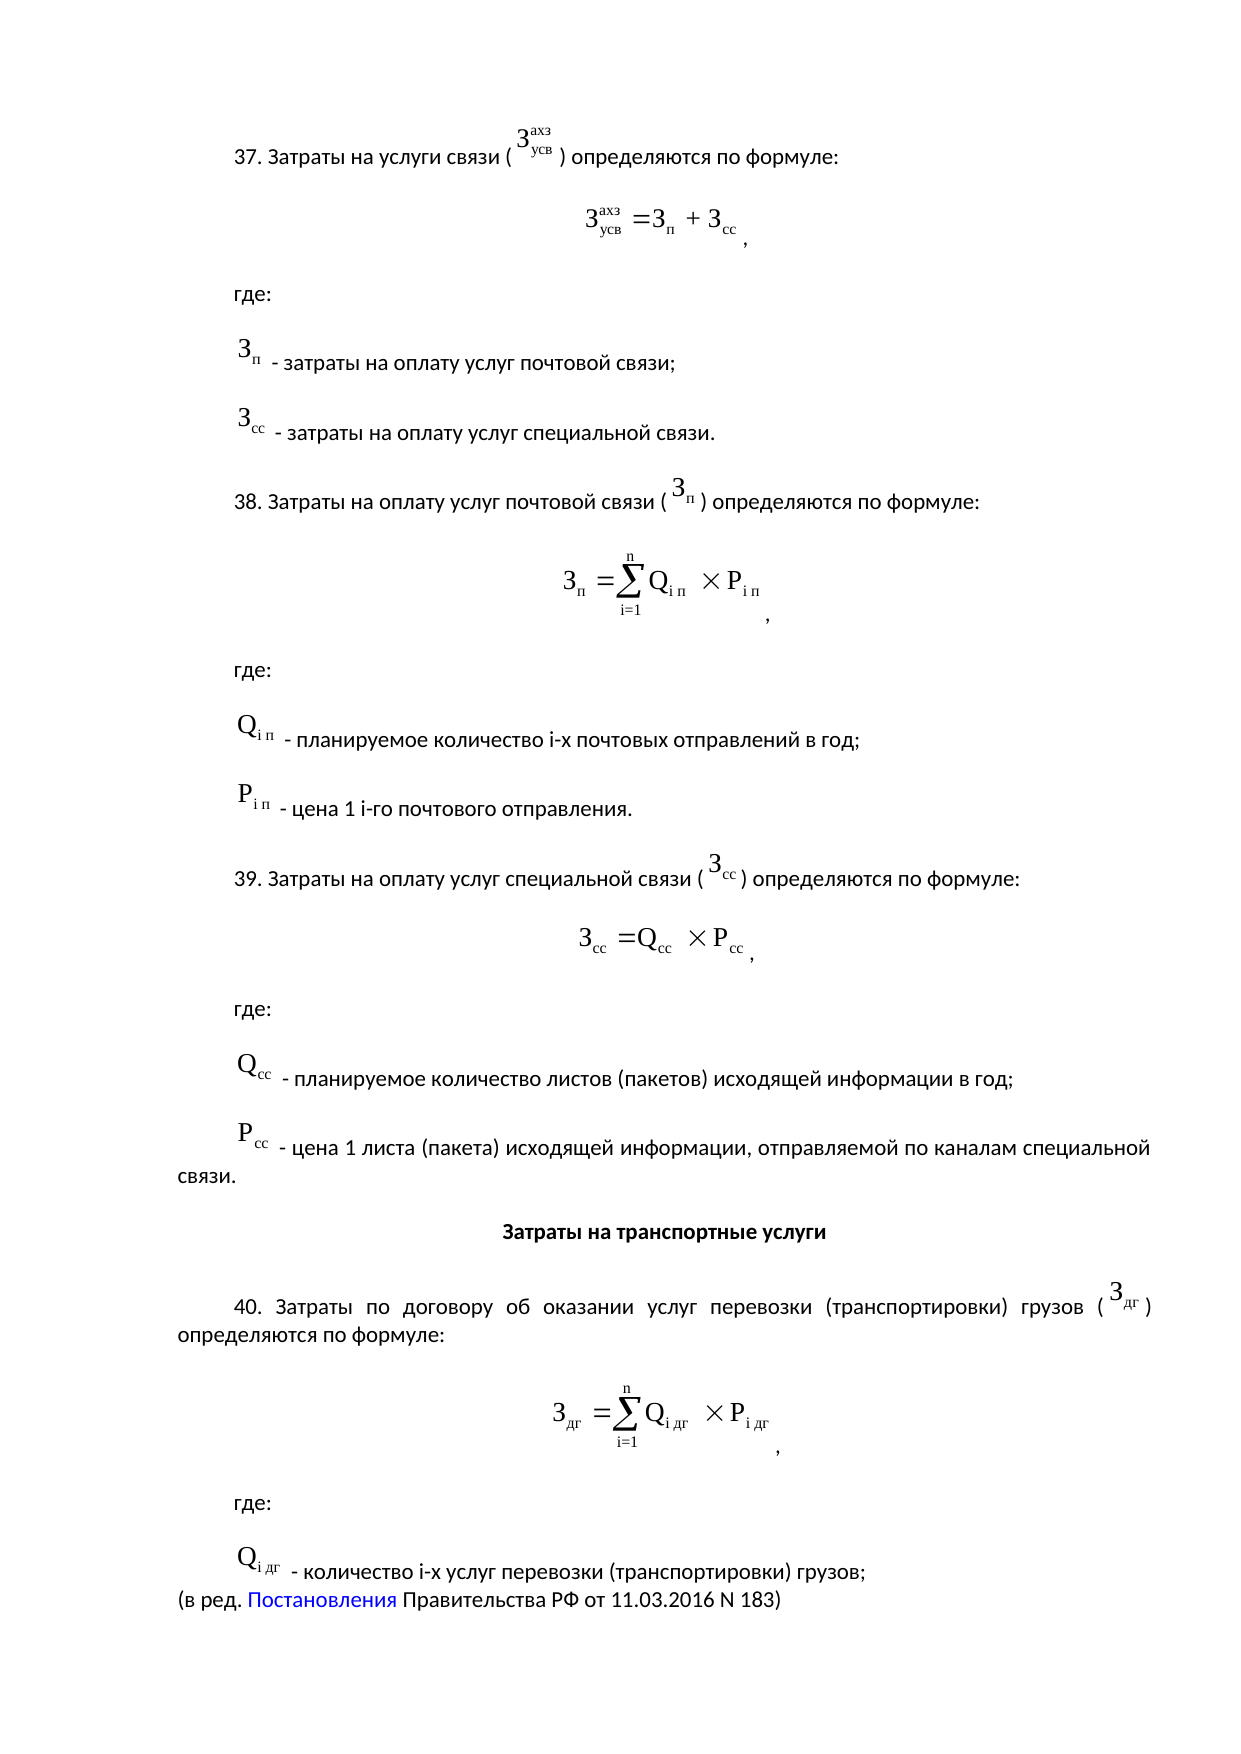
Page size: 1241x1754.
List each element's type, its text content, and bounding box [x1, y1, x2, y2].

text , [177, 543, 1152, 627]
text - цена 1 i-го почтового отправления. [177, 776, 1152, 822]
text - количество i-х услуг перевозки (транспортировки) грузов; [177, 1539, 1152, 1585]
text (в ред. Постановления Правительства РФ от 11.03.2016 N 183) [177, 1585, 1152, 1613]
text 37. Затраты на услуги связи () определяются по формуле: [177, 118, 1152, 171]
text 40. Затраты по договору об оказании услуг перевозки (транспортировки) грузов () определяются по формуле: [177, 1273, 1152, 1348]
text - планируемое количество i-х почтовых отправлений в год; [177, 706, 1152, 753]
text 38. Затраты на оплату услуг почтовой связи () определяются по формуле: [177, 469, 1152, 515]
text - планируемое количество листов (пакетов) исходящей информации в год; [177, 1045, 1152, 1092]
text , [177, 1376, 1152, 1460]
text где: [177, 994, 1152, 1022]
text где: [177, 1488, 1152, 1516]
title Затраты на транспортные услуги [177, 1217, 1152, 1245]
text - цена 1 листа (пакета) исходящей информации, отправляемой по каналам специальной связи. [177, 1115, 1152, 1189]
text где: [177, 279, 1152, 307]
text , [177, 920, 1152, 966]
text - затраты на оплату услуг почтовой связи; [177, 330, 1152, 376]
text где: [177, 655, 1152, 683]
text - затраты на оплату услуг специальной связи. [177, 399, 1152, 446]
text 39. Затраты на оплату услуг специальной связи () определяются по формуле: [177, 845, 1152, 892]
text , [177, 198, 1152, 251]
